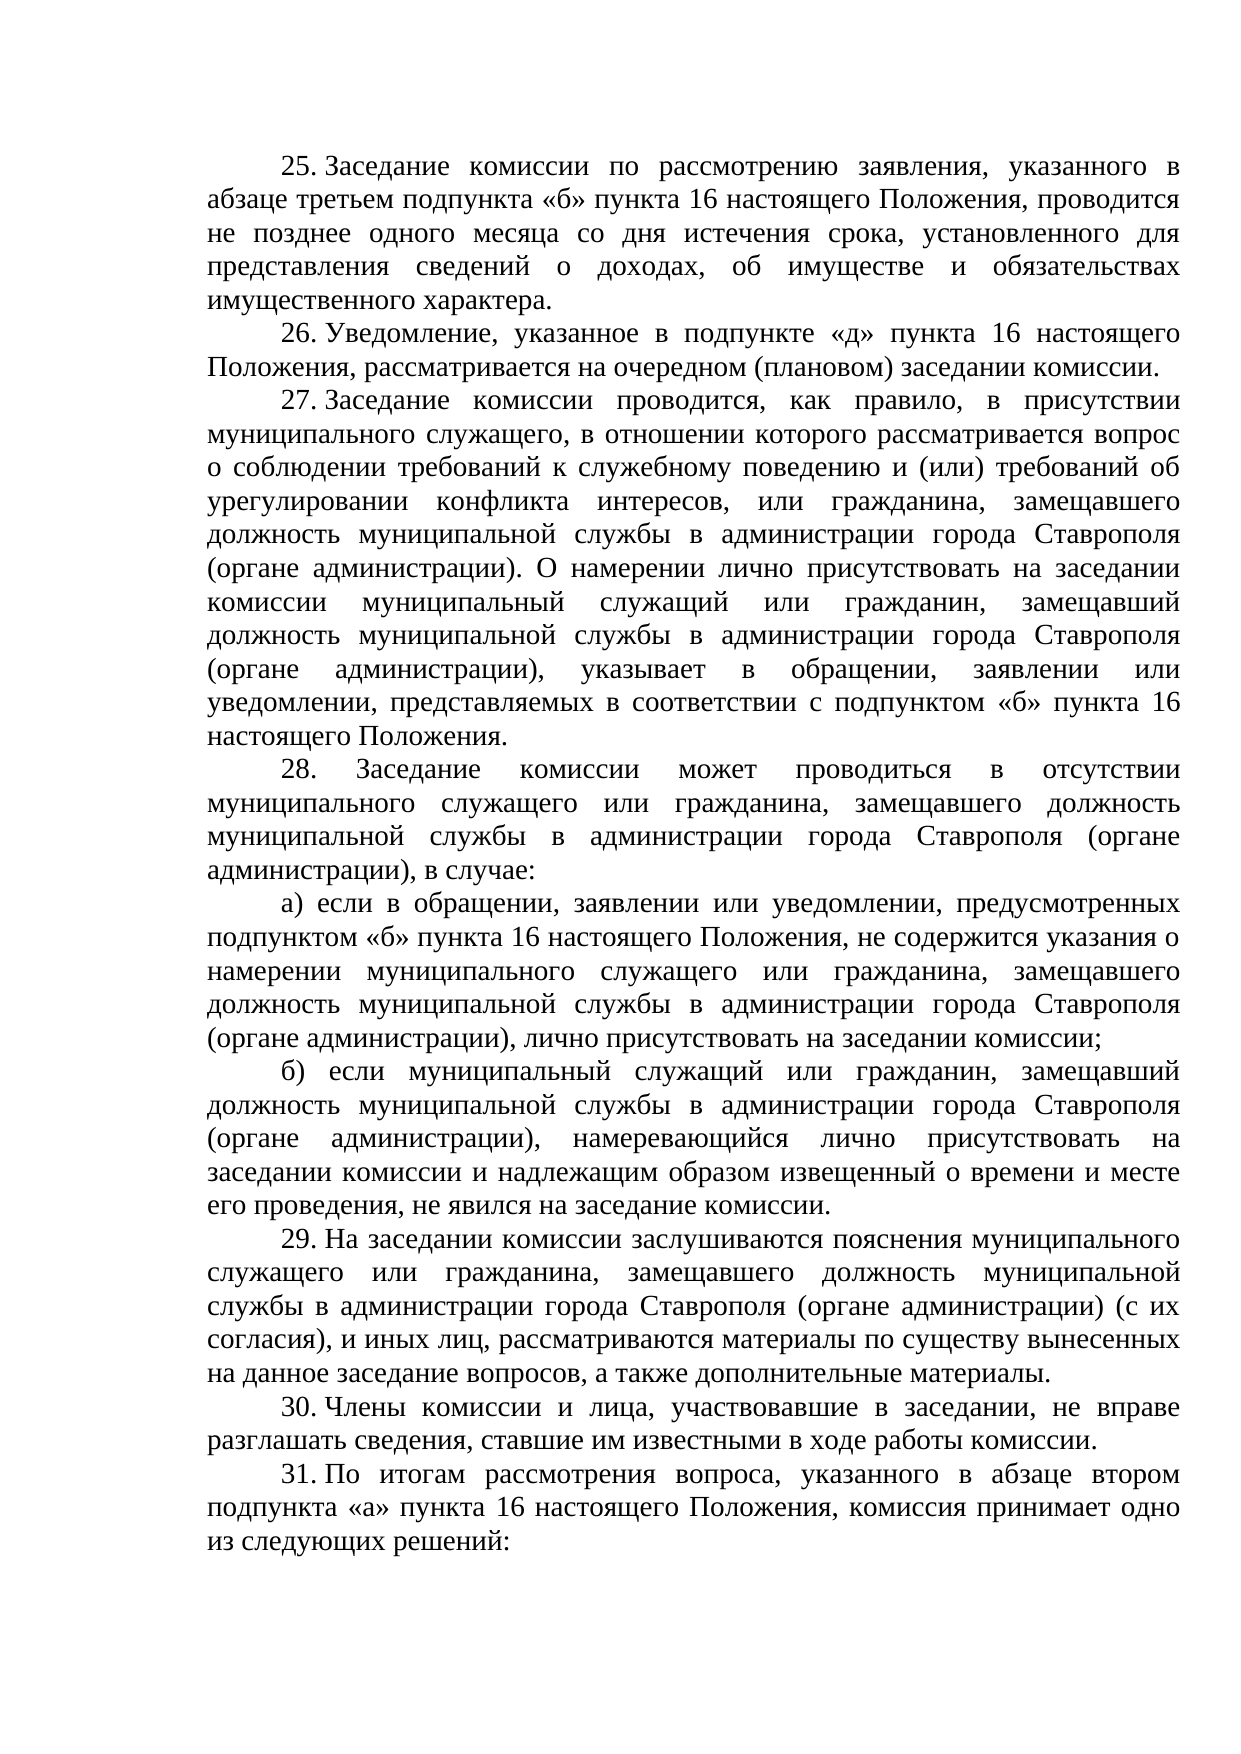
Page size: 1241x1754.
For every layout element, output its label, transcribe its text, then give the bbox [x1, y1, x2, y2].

text 25. Заседание комиссии по рассмотрению заявления, указанного в абзаце третьем подпункта «б» пункта 16 настоящего Положения, проводится не позднее одного месяца со дня истечения срока, установленного для представления сведений о доходах, об имуществе и обязательствах имущественного характера. [207, 148, 1181, 315]
text 31. По итогам рассмотрения вопроса, указанного в абзаце втором подпункта «а» пункта 16 настоящего Положения, комиссия принимает одно из следующих решений: [207, 1456, 1181, 1556]
text 29. На заседании комиссии заслушиваются пояснения муниципального служащего или гражданина, замещавшего должность муниципальной службы в администрации города Ставрополя (органе администрации) (с их согласия), и иных лиц, рассматриваются материалы по существу вынесенных на данное заседание вопросов, а также дополнительные материалы. [207, 1221, 1181, 1389]
text 28. Заседание комиссии может проводиться в отсутствии муниципального служащего или гражданина, замещавшего должность муниципальной службы в администрации города Ставрополя (органе администрации), в случае: [207, 751, 1181, 886]
text 26. Уведомление, указанное в подпункте «д» пункта 16 настоящего Положения, рассматривается на очередном (плановом) заседании комиссии. [207, 315, 1181, 382]
text а) если в обращении, заявлении или уведомлении, предусмотренных подпунктом «б» пункта 16 настоящего Положения, не содержится указания о намерении муниципального служащего или гражданина, замещавшего должность муниципальной службы в администрации города Ставрополя (органе администрации), лично присутствовать на заседании комиссии; [207, 886, 1181, 1053]
text 30. Члены комиссии и лица, участвовавшие в заседании, не вправе разглашать сведения, ставшие им известными в ходе работы комиссии. [207, 1389, 1181, 1456]
text б) если муниципальный служащий или гражданин, замещавший должность муниципальной службы в администрации города Ставрополя (органе администрации), намеревающийся лично присутствовать на заседании комиссии и надлежащим образом извещенный о времени и месте его проведения, не явился на заседание комиссии. [207, 1053, 1181, 1221]
text 27. Заседание комиссии проводится, как правило, в присутствии муниципального служащего, в отношении которого рассматривается вопрос о соблюдении требований к служебному поведению и (или) требований об урегулировании конфликта интересов, или гражданина, замещавшего должность муниципальной службы в администрации города Ставрополя (органе администрации). О намерении лично присутствовать на заседании комиссии муниципальный служащий или гражданин, замещавший должность муниципальной службы в администрации города Ставрополя (органе администрации), указывает в обращении, заявлении или уведомлении, представляемых в соответствии с подпунктом «б» пункта 16 настоящего Положения. [207, 382, 1181, 751]
